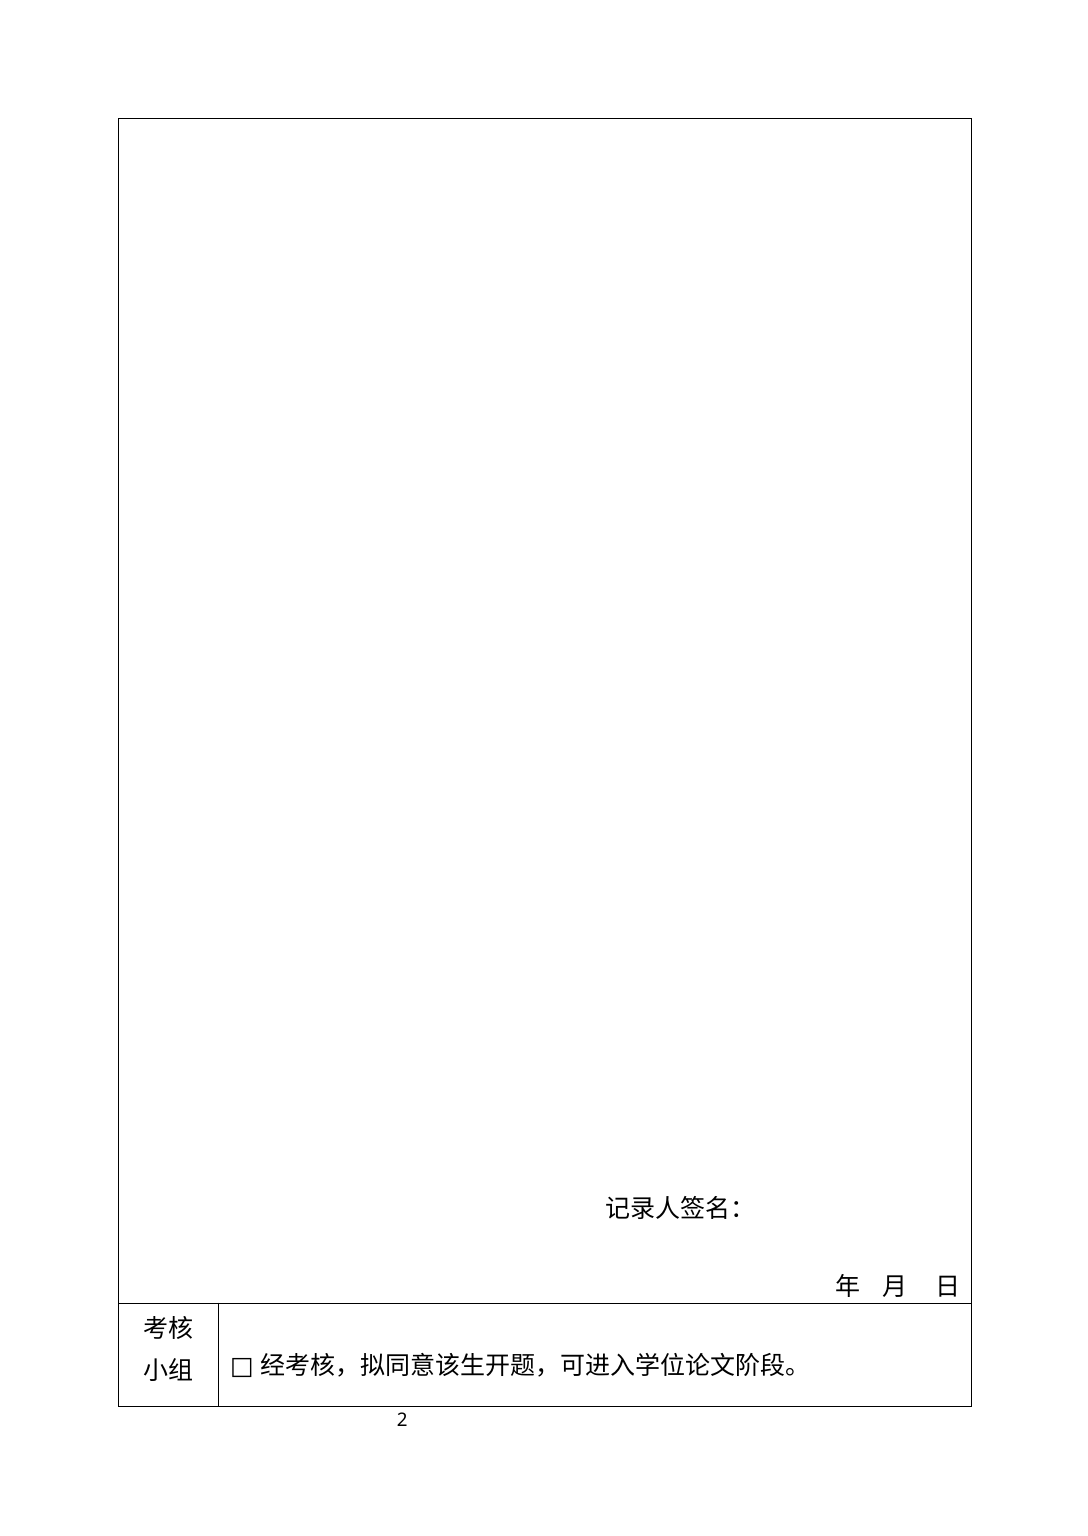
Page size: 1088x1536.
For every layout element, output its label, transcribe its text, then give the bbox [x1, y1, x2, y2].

table_cell 考核 小组 意见 [119, 1304, 218, 1406]
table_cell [219, 1304, 971, 1406]
table_cell 现场记录： 记录人签名： 年 月 日 [119, 119, 971, 1302]
